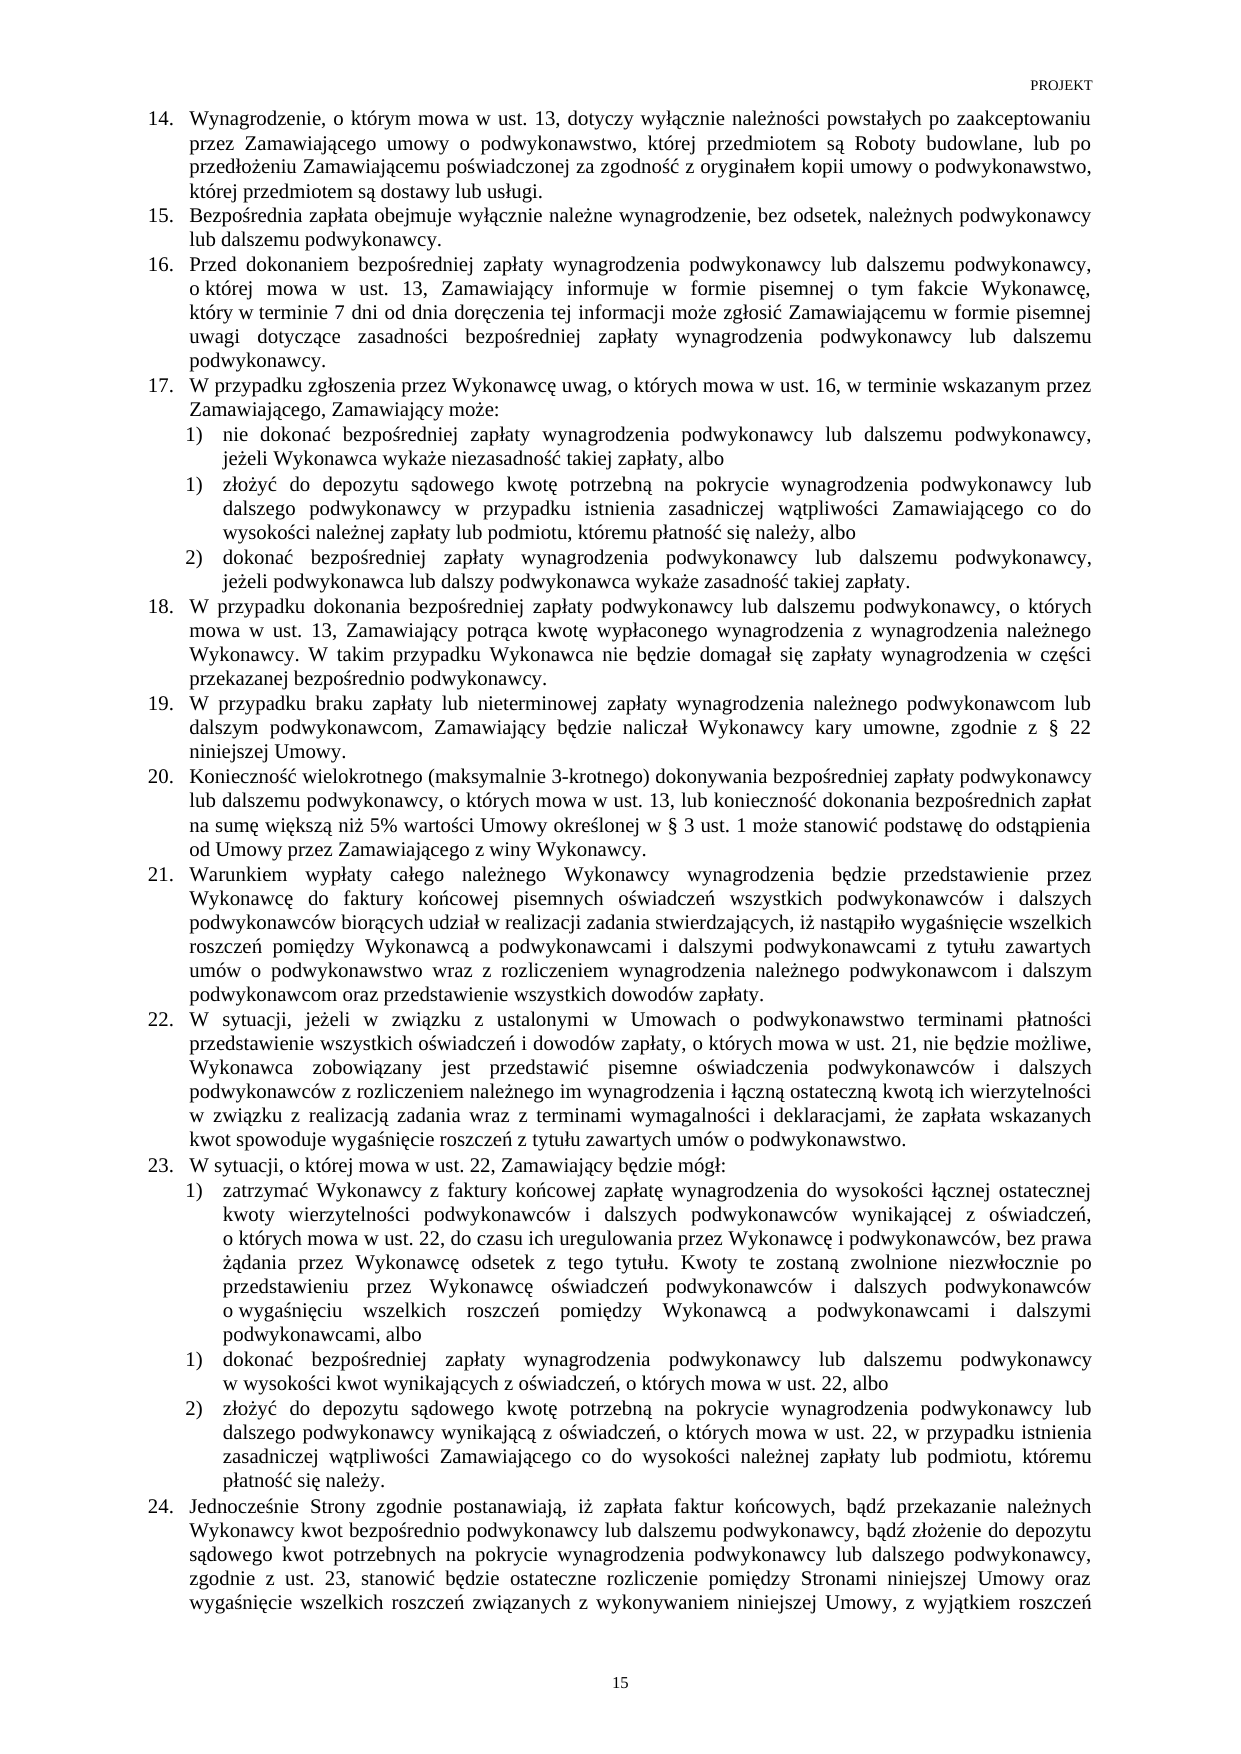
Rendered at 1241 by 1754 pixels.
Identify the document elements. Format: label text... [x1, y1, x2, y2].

list zatrzymać Wykonawcy z faktury końcowej zapłatę wynagrodzenia do wysokości łącznej ostatecznej kwoty wierzytelności podwykonawców i dalszych podwykonawców wynikającej z oświadczeń, o których mowa w ust. 22, do czasu ich uregulowania przez Wykonawcę i podwykonawców, bez prawa żądania przez Wykonawcę odsetek z tego tytułu. Kwoty te zostaną zwolnione niezwłocznie po przedstawieniu przez Wykonawcę oświadczeń podwykonawców i dalszych podwykonawców o wygaśnięciu wszelkich roszczeń pomiędzy Wykonawcą a podwykonawcami i dalszymi podwykonawcami, albo [185, 1178, 1092, 1346]
list Bezpośrednia zapłata obejmuje wyłącznie należne wynagrodzenie, bez odsetek, należnych podwykonawcy lub dalszemu podwykonawcy. [148, 203, 1092, 251]
list Przed dokonaniem bezpośredniej zapłaty wynagrodzenia podwykonawcy lub dalszemu podwykonawcy, o której mowa w ust. 13, Zamawiający informuje w formie pisemnej o tym fakcie Wykonawcę, który w terminie 7 dni od dnia doręczenia tej informacji może zgłosić Zamawiającemu w formie pisemnej uwagi dotyczące zasadności bezpośredniej zapłaty wynagrodzenia podwykonawcy lub dalszemu podwykonawcy. [148, 252, 1092, 372]
list złożyć do depozytu sądowego kwotę potrzebną na pokrycie wynagrodzenia podwykonawcy lub dalszego podwykonawcy w przypadku istnienia zasadniczej wątpliwości Zamawiającego co do wysokości należnej zapłaty lub podmiotu, któremu płatność się należy, albo [185, 471, 1092, 544]
list Wynagrodzenie, o którym mowa w ust. 13, dotyczy wyłącznie należności powstałych po zaakceptowaniu przez Zamawiającego umowy o podwykonawstwo, której przedmiotem są Roboty budowlane, lub po przedłożeniu Zamawiającemu poświadczonej za zgodność z oryginałem kopii umowy o podwykonawstwo, której przedmiotem są dostawy lub usługi. [148, 106, 1092, 203]
list Warunkiem wypłaty całego należnego Wykonawcy wynagrodzenia będzie przedstawienie przez Wykonawcę do faktury końcowej pisemnych oświadczeń wszystkich podwykonawców i dalszych podwykonawców biorących udział w realizacji zadania stwierdzających, iż nastąpiło wygaśnięcie wszelkich roszczeń pomiędzy Wykonawcą a podwykonawcami i dalszymi podwykonawcami z tytułu zawartych umów o podwykonawstwo wraz z rozliczeniem wynagrodzenia należnego podwykonawcom i dalszym podwykonawcom oraz przedstawienie wszystkich dowodów zapłaty. [148, 862, 1092, 1006]
list Konieczność wielokrotnego (maksymalnie 3-krotnego) dokonywania bezpośredniej zapłaty podwykonawcy lub dalszemu podwykonawcy, o których mowa w ust. 13, lub konieczność dokonania bezpośrednich zapłat na sumę większą niż 5% wartości Umowy określonej w § 3 ust. 1 może stanowić podstawę do odstąpienia od Umowy przez Zamawiającego z winy Wykonawcy. [148, 764, 1092, 861]
list złożyć do depozytu sądowego kwotę potrzebną na pokrycie wynagrodzenia podwykonawcy lub dalszego podwykonawcy wynikającą z oświadczeń, o których mowa w ust. 22, w przypadku istnienia zasadniczej wątpliwości Zamawiającego co do wysokości należnej zapłaty lub podmiotu, któremu płatność się należy. [185, 1396, 1092, 1492]
list W sytuacji, jeżeli w związku z ustalonymi w Umowach o podwykonawstwo terminami płatności przedstawienie wszystkich oświadczeń i dowodów zapłaty, o których mowa w ust. 21, nie będzie możliwe, Wykonawca zobowiązany jest przedstawić pisemne oświadczenia podwykonawców i dalszych podwykonawców z rozliczeniem należnego im wynagrodzenia i łączną ostateczną kwotą ich wierzytelności w związku z realizacją zadania wraz z terminami wymagalności i deklaracjami, że zapłata wskazanych kwot spowoduje wygaśnięcie roszczeń z tytułu zawartych umów o podwykonawstwo. [148, 1007, 1092, 1151]
list nie dokonać bezpośredniej zapłaty wynagrodzenia podwykonawcy lub dalszemu podwykonawcy, jeżeli Wykonawca wykaże niezasadność takiej zapłaty, albo [185, 422, 1092, 470]
list dokonać bezpośredniej zapłaty wynagrodzenia podwykonawcy lub dalszemu podwykonawcy w wysokości kwot wynikających z oświadczeń, o których mowa w ust. 22, albo [185, 1347, 1092, 1395]
list W sytuacji, o której mowa w ust. 22, Zamawiający będzie mógł: [148, 1152, 1092, 1177]
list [148, 1493, 1092, 1614]
list W przypadku braku zapłaty lub nieterminowej zapłaty wynagrodzenia należnego podwykonawcom lub dalszym podwykonawcom, Zamawiający będzie naliczał Wykonawcy kary umowne, zgodnie z § 22 niniejszej Umowy. [148, 691, 1092, 763]
list dokonać bezpośredniej zapłaty wynagrodzenia podwykonawcy lub dalszemu podwykonawcy, jeżeli podwykonawca lub dalszy podwykonawca wykaże zasadność takiej zapłaty. [185, 545, 1092, 593]
list W przypadku dokonania bezpośredniej zapłaty podwykonawcy lub dalszemu podwykonawcy, o których mowa w ust. 13, Zamawiający potrąca kwotę wypłaconego wynagrodzenia z wynagrodzenia należnego Wykonawcy. W takim przypadku Wykonawca nie będzie domagał się zapłaty wynagrodzenia w części przekazanej bezpośrednio podwykonawcy. [148, 594, 1092, 690]
list W przypadku zgłoszenia przez Wykonawcę uwag, o których mowa w ust. 16, w terminie wskazanym przez Zamawiającego, Zamawiający może: [148, 373, 1092, 421]
